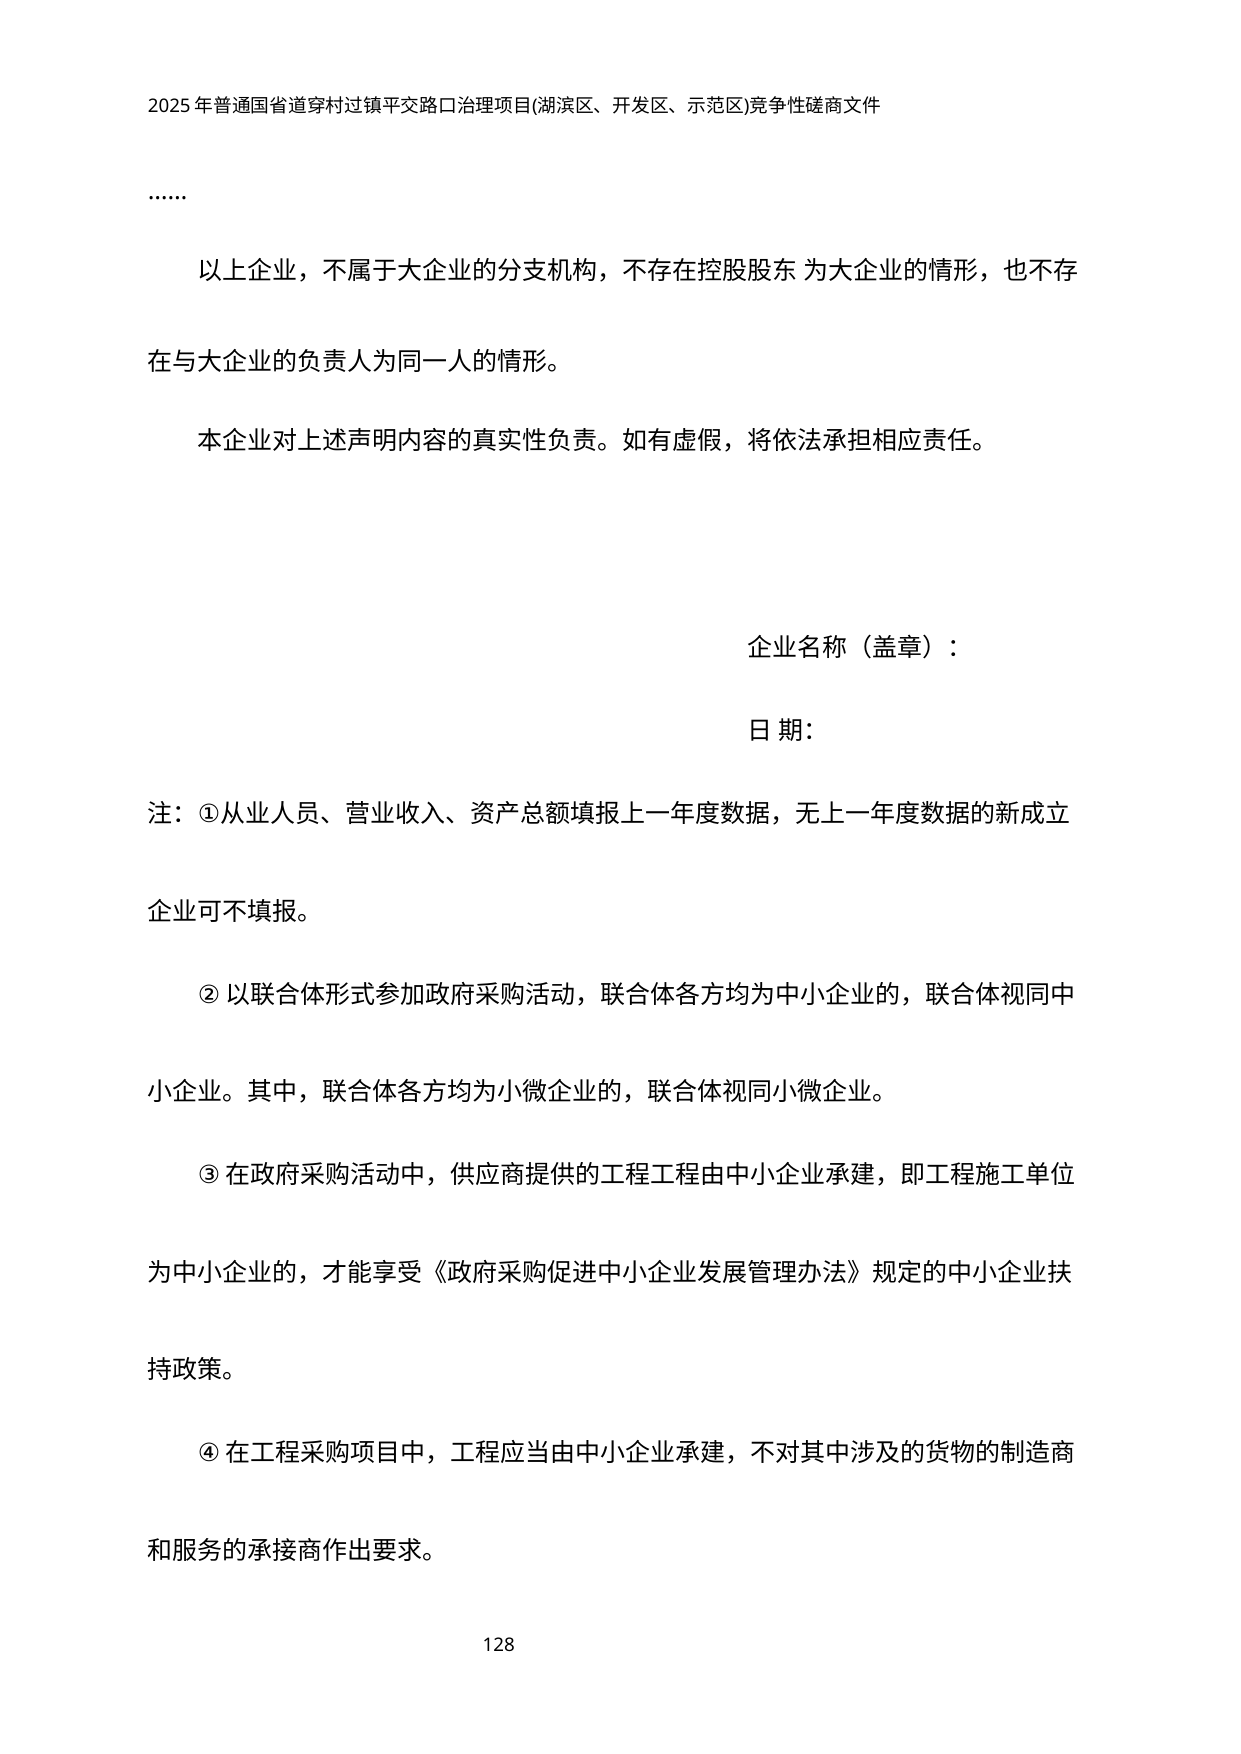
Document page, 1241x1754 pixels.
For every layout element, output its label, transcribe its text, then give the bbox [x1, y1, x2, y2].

text …… [148, 157, 1092, 222]
text 注：①从业人员、营业收入、资产总额填报上一年度数据，无上一年度数据的新成立企业可不填报。 [148, 779, 1092, 942]
text ③在政府采购活动中，供应商提供的工程工程由中小企业承建，即工程施工单位为中小企业的，才能享受《政府采购促进中小企业发展管理办法》规定的中小企业扶持政策。 [148, 1140, 1092, 1400]
text ②以联合体形式参加政府采购活动，联合体各方均为中小企业的，联合体视同中小企业。其中，联合体各方均为小微企业的，联合体视同小微企业。 [148, 960, 1092, 1122]
text ④在工程采购项目中，工程应当由中小企业承建，不对其中涉及的货物的制造商和服务的承接商作出要求。 [148, 1418, 1092, 1581]
text 本企业对上述声明内容的真实性负责。如有虚假，将依法承担相应责任。 [148, 406, 1092, 471]
text 以上企业，不属于大企业的分支机构，不存在控股股东 为大企业的情形，也不存在与大企业的负责人为同一人的情形。 [148, 236, 1092, 392]
text 日 期： [148, 696, 1092, 761]
text 企业名称（盖章）： [148, 613, 1092, 678]
